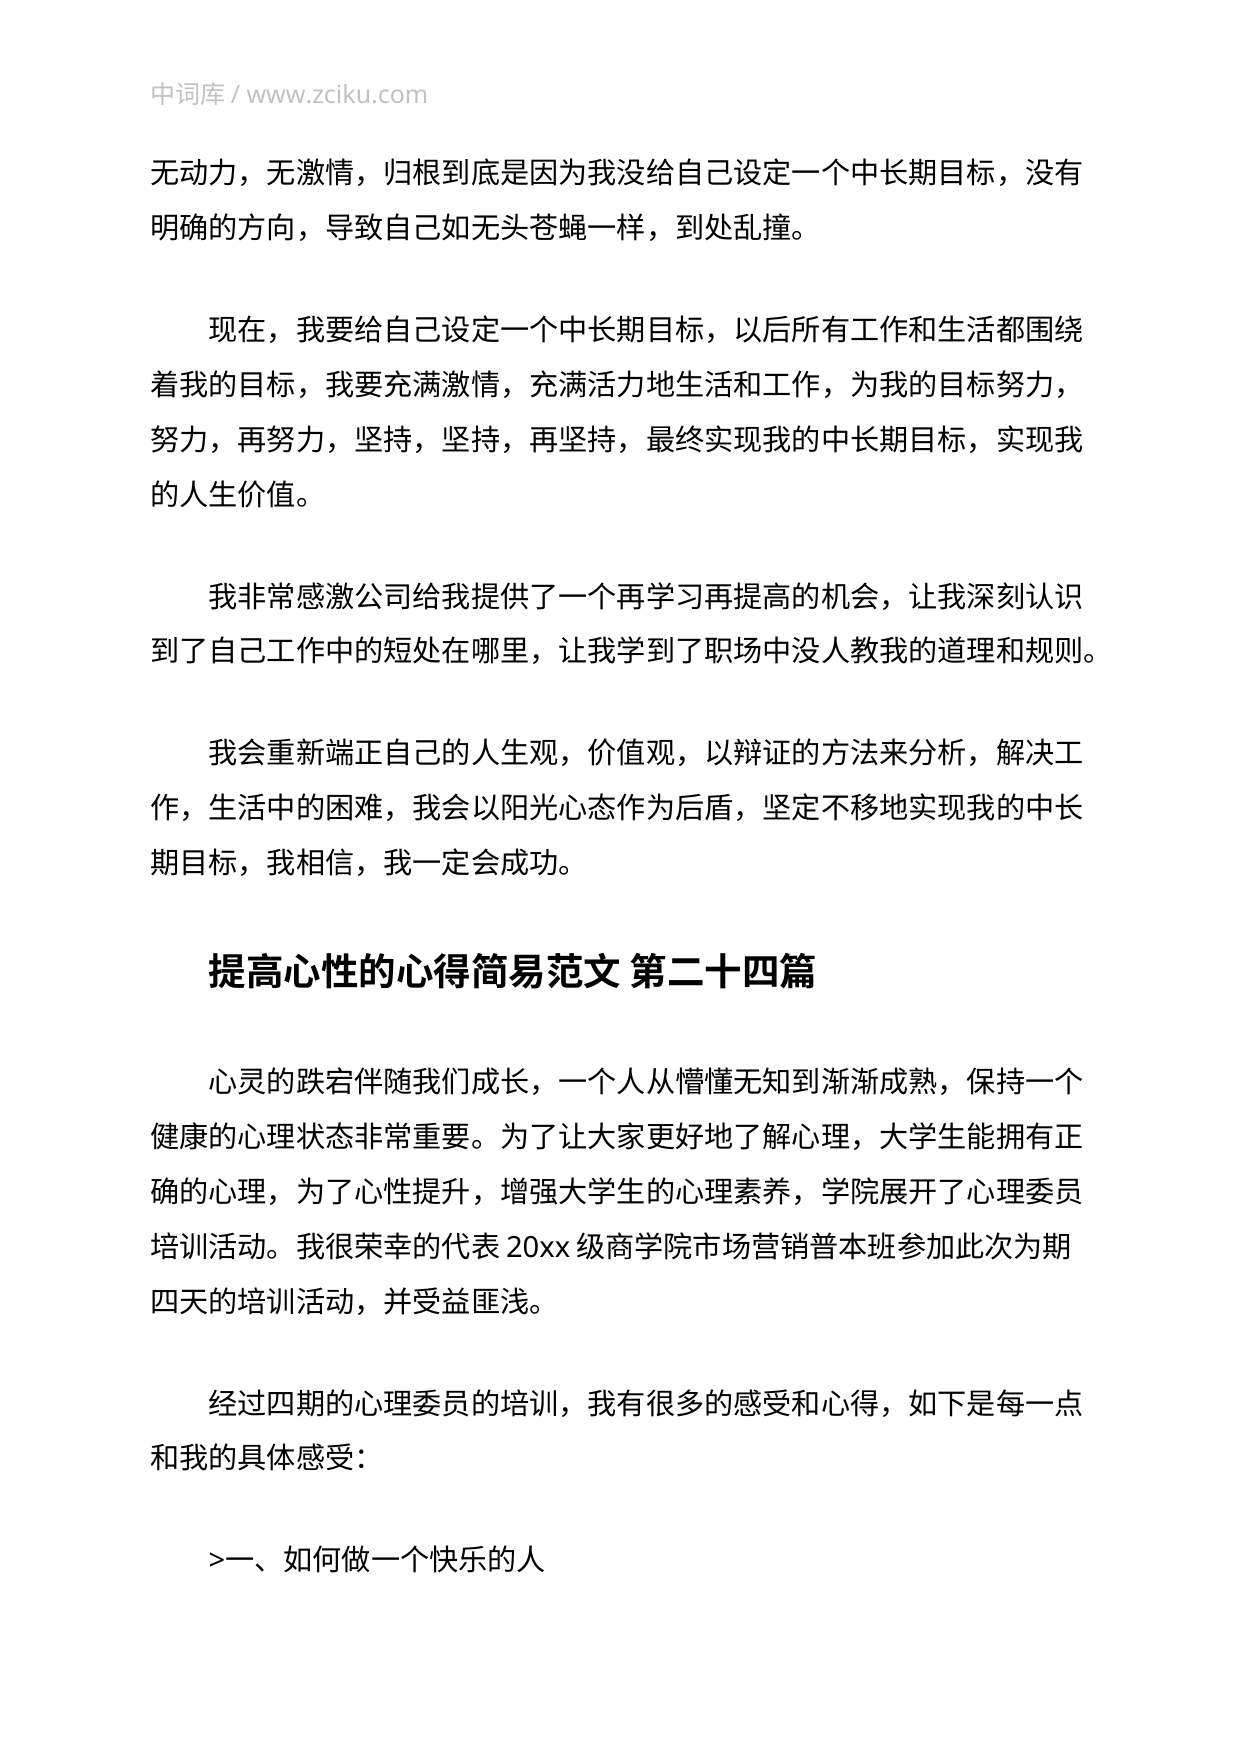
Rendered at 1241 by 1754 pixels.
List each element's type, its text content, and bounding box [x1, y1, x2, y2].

text 心灵的跌宕伴随我们成长，一个人从懵懂无知到渐渐成熟，保持一个健康的心理状态非常重要。为了让大家更好地了解心理，大学生能拥有正确的心理，为了心性提升，增强大学生的心理素养，学院展开了心理委员培训活动。我很荣幸的代表20xx级商学院市场营销普本班参加此次为期四天的培训活动，并受益匪浅。 [150, 1059, 1090, 1321]
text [150, 150, 1090, 247]
text 我会重新端正自己的人生观，价值观，以辩证的方法来分析，解决工作，生活中的困难，我会以阳光心态作为后盾，坚定不移地实现我的中长期目标，我相信，我一定会成功。 [150, 730, 1090, 882]
text 我非常感激公司给我提供了一个再学习再提高的机会，让我深刻认识到了自己工作中的短处在哪里，让我学到了职场中没人教我的道理和规则。 [150, 573, 1090, 670]
text 现在，我要给自己设定一个中长期目标，以后所有工作和生活都围绕着我的目标，我要充满激情，充满活力地生活和工作，为我的目标努力，努力，再努力，坚持，坚持，再坚持，最终实现我的中长期目标，实现我的人生价值。 [150, 307, 1090, 514]
text 提高心性的心得简易范文 第二十四篇 [150, 941, 1090, 996]
text >一、如何做一个快乐的人 [150, 1537, 1090, 1579]
text 经过四期的心理委员的培训，我有很多的感受和心得，如下是每一点和我的具体感受： [150, 1380, 1090, 1477]
